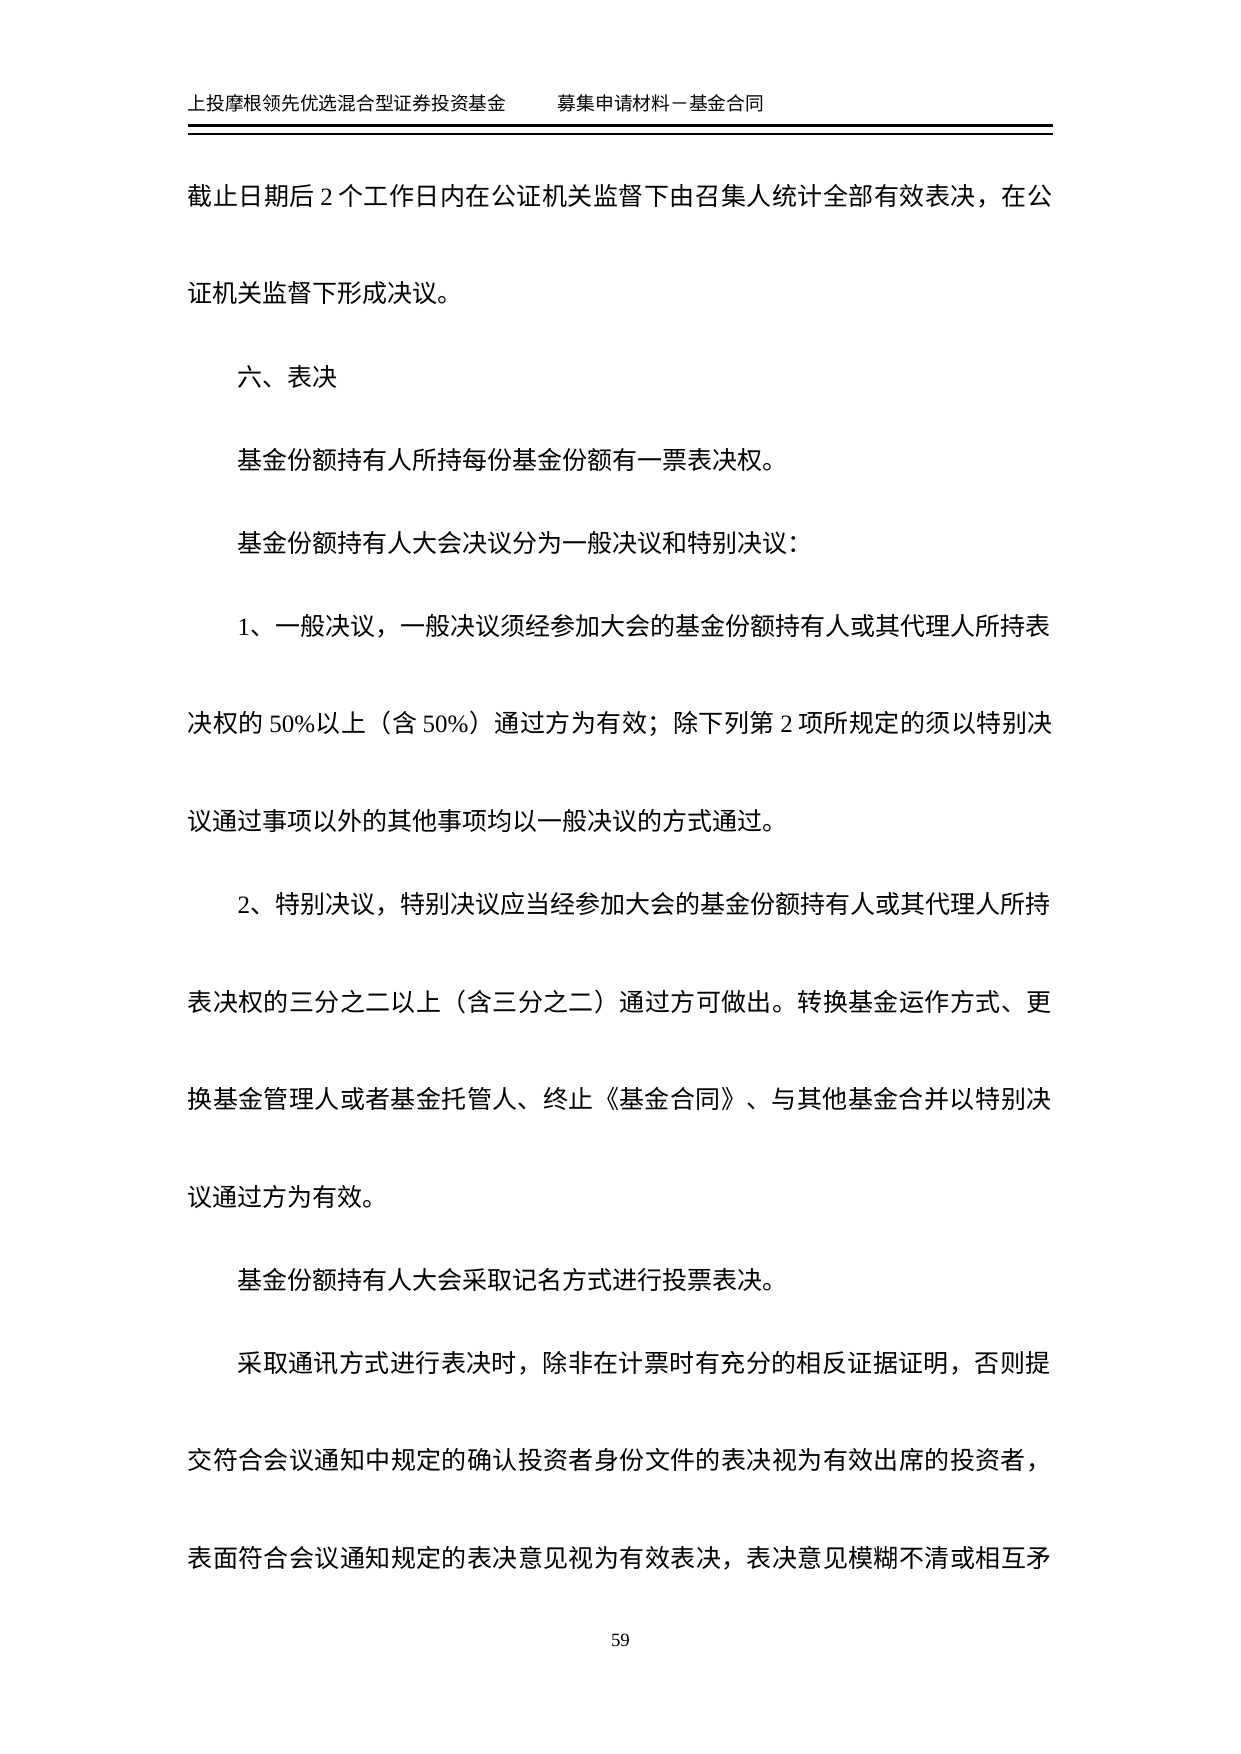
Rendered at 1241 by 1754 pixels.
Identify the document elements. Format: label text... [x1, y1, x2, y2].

text 基金份额持有人所持每份基金份额有一票表决权。 [187, 426, 1053, 491]
text 2、特别决议，特别决议应当经参加大会的基金份额持有人或其代理人所持表决权的三分之二以上（含三分之二）通过方可做出。转换基金运作方式、更换基金管理人或者基金托管人、终止《基金合同》、与其他基金合并以特别决议通过方为有效。 [187, 870, 1053, 1228]
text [187, 162, 1053, 324]
text 六、表决 [187, 343, 1053, 408]
text 基金份额持有人大会采取记名方式进行投票表决。 [187, 1246, 1053, 1311]
text 1、一般决议，一般决议须经参加大会的基金份额持有人或其代理人所持表决权的50%以上（含50%）通过方为有效；除下列第2项所规定的须以特别决议通过事项以外的其他事项均以一般决议的方式通过。 [187, 592, 1053, 852]
text 基金份额持有人大会决议分为一般决议和特别决议： [187, 509, 1053, 574]
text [187, 1329, 1053, 1589]
